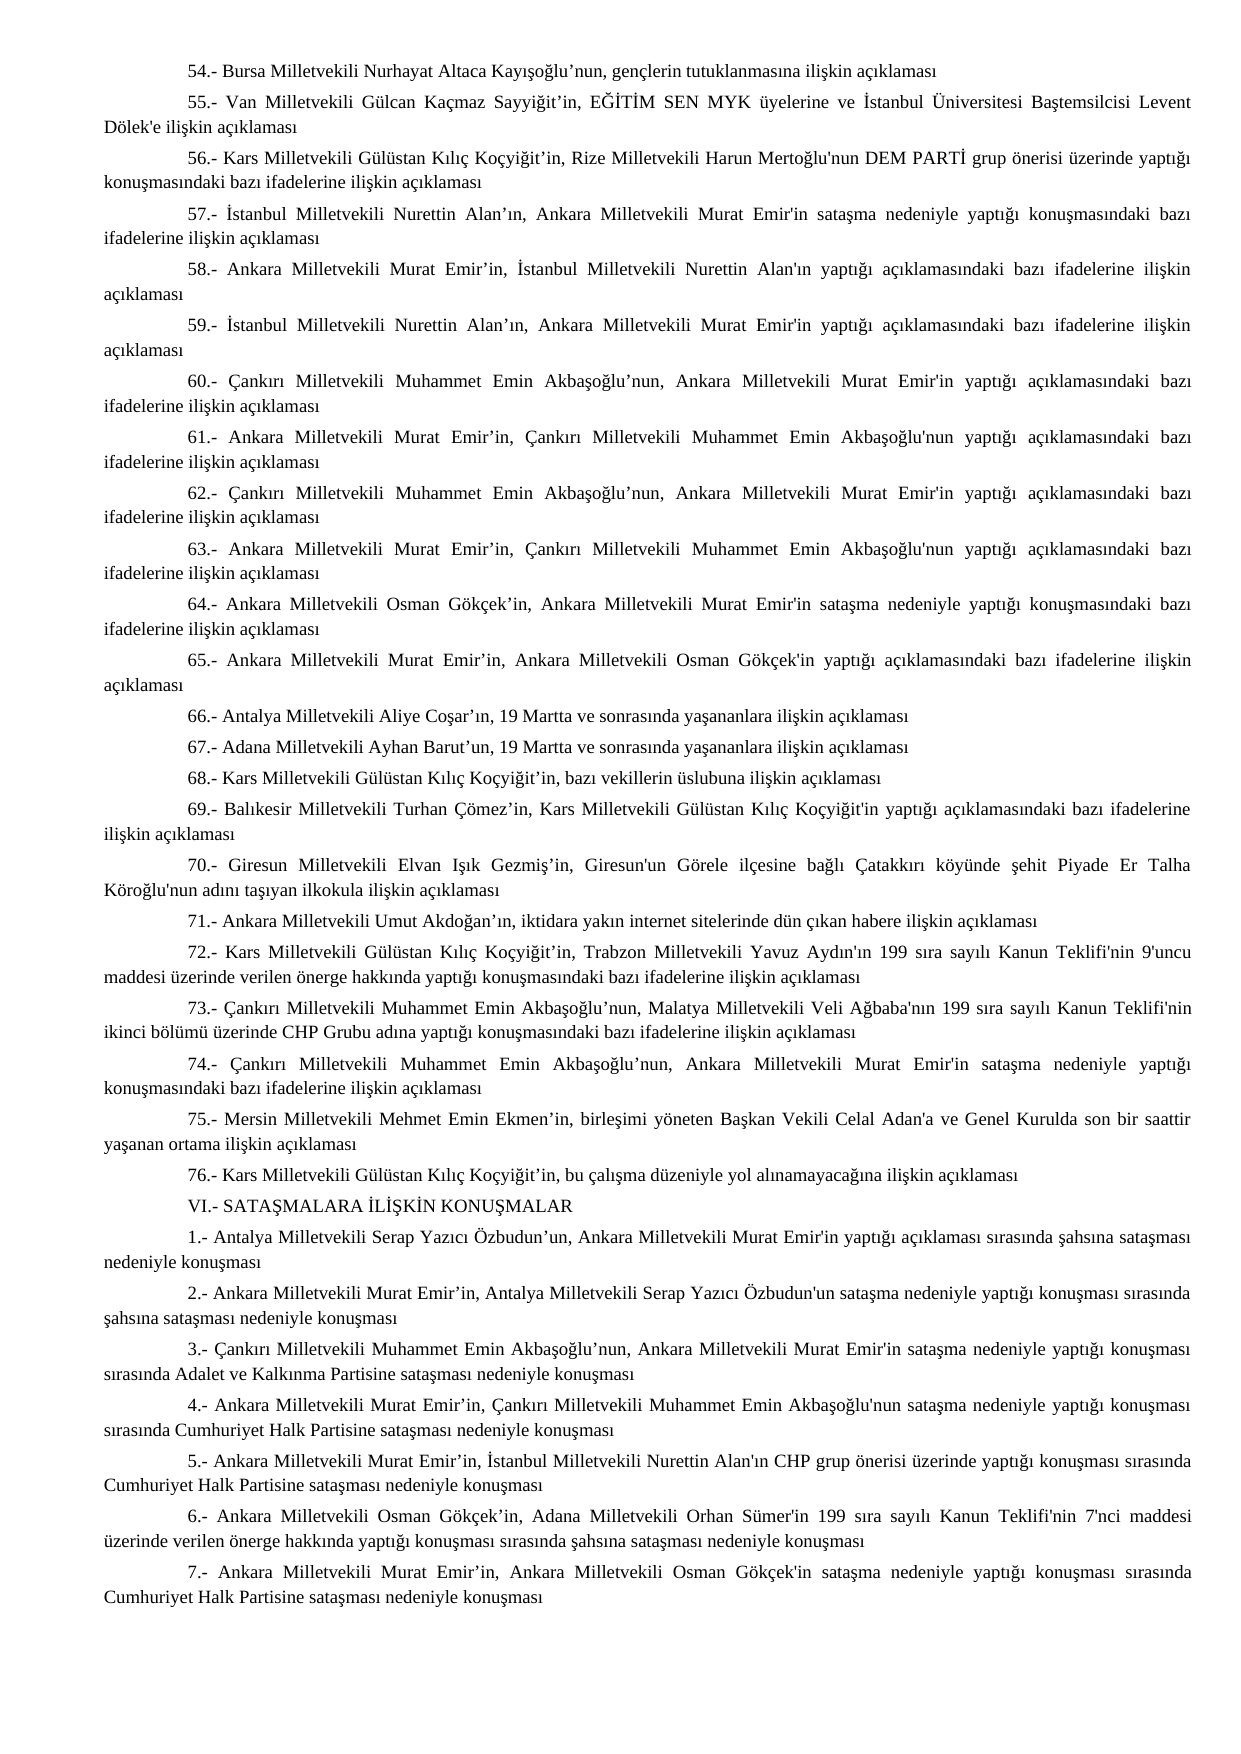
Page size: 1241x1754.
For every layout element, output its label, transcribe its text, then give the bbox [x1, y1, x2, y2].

text 61.- Ankara Milletvekili Murat Emir’in, Çankırı Milletvekili Muhammet Emin Akbaşoğlu'nun yaptığı açıklamasındaki bazı ifadelerine ilişkin açıklaması [103, 426, 1193, 472]
text 75.- Mersin Milletvekili Mehmet Emin Ekmen’in, birleşimi yöneten Başkan Vekili Celal Adan'a ve Genel Kurulda son bir saattir yaşanan ortama ilişkin açıklaması [103, 1108, 1193, 1154]
text 4.- Ankara Milletvekili Murat Emir’in, Çankırı Milletvekili Muhammet Emin Akbaşoğlu'nun sataşma nedeniyle yaptığı konuşması sırasında Cumhuriyet Halk Partisine sataşması nedeniyle konuşması [103, 1394, 1193, 1440]
text 59.- İstanbul Milletvekili Nurettin Alan’ın, Ankara Milletvekili Murat Emir'in yaptığı açıklamasındaki bazı ifadelerine ilişkin açıklaması [103, 314, 1193, 360]
text 5.- Ankara Milletvekili Murat Emir’in, İstanbul Milletvekili Nurettin Alan'ın CHP grup önerisi üzerinde yaptığı konuşması sırasında Cumhuriyet Halk Partisine sataşması nedeniyle konuşması [103, 1449, 1193, 1496]
text 55.- Van Milletvekili Gülcan Kaçmaz Sayyiğit’in, EĞİTİM SEN MYK üyelerine ve İstanbul Üniversitesi Baştemsilcisi Levent Dölek'e ilişkin açıklaması [103, 91, 1193, 137]
text 58.- Ankara Milletvekili Murat Emir’in, İstanbul Milletvekili Nurettin Alan'ın yaptığı açıklamasındaki bazı ifadelerine ilişkin açıklaması [103, 258, 1193, 304]
text 62.- Çankırı Milletvekili Muhammet Emin Akbaşoğlu’nun, Ankara Milletvekili Murat Emir'in yaptığı açıklamasındaki bazı ifadelerine ilişkin açıklaması [103, 482, 1193, 528]
text 74.- Çankırı Milletvekili Muhammet Emin Akbaşoğlu’nun, Ankara Milletvekili Murat Emir'in sataşma nedeniyle yaptığı konuşmasındaki bazı ifadelerine ilişkin açıklaması [103, 1052, 1193, 1099]
text 7.- Ankara Milletvekili Murat Emir’in, Ankara Milletvekili Osman Gökçek'in sataşma nedeniyle yaptığı konuşması sırasında Cumhuriyet Halk Partisine sataşması nedeniyle konuşması [103, 1561, 1193, 1607]
text 71.- Ankara Milletvekili Umut Akdoğan’ın, iktidara yakın internet sitelerinde dün çıkan habere ilişkin açıklaması [103, 910, 1193, 931]
text 68.- Kars Milletvekili Gülüstan Kılıç Koçyiğit’in, bazı vekillerin üslubuna ilişkin açıklaması [103, 767, 1193, 788]
text 63.- Ankara Milletvekili Murat Emir’in, Çankırı Milletvekili Muhammet Emin Akbaşoğlu'nun yaptığı açıklamasındaki bazı ifadelerine ilişkin açıklaması [103, 537, 1193, 584]
text 56.- Kars Milletvekili Gülüstan Kılıç Koçyiğit’in, Rize Milletvekili Harun Mertoğlu'nun DEM PARTİ grup önerisi üzerinde yaptığı konuşmasındaki bazı ifadelerine ilişkin açıklaması [103, 147, 1193, 193]
text 69.- Balıkesir Milletvekili Turhan Çömez’in, Kars Milletvekili Gülüstan Kılıç Koçyiğit'in yaptığı açıklamasındaki bazı ifadelerine ilişkin açıklaması [103, 798, 1193, 844]
text 64.- Ankara Milletvekili Osman Gökçek’in, Ankara Milletvekili Murat Emir'in sataşma nedeniyle yaptığı konuşmasındaki bazı ifadelerine ilişkin açıklaması [103, 593, 1193, 639]
text 6.- Ankara Milletvekili Osman Gökçek’in, Adana Milletvekili Orhan Sümer'in 199 sıra sayılı Kanun Teklifi'nin 7'nci maddesi üzerinde verilen önerge hakkında yaptığı konuşması sırasında şahsına sataşması nedeniyle konuşması [103, 1505, 1193, 1552]
text 54.- Bursa Milletvekili Nurhayat Altaca Kayışoğlu’nun, gençlerin tutuklanmasına ilişkin açıklaması [103, 60, 1193, 81]
text 70.- Giresun Milletvekili Elvan Işık Gezmiş’in, Giresun'un Görele ilçesine bağlı Çatakkırı köyünde şehit Piyade Er Talha Köroğlu'nun adını taşıyan ilkokula ilişkin açıklaması [103, 854, 1193, 900]
text 3.- Çankırı Milletvekili Muhammet Emin Akbaşoğlu’nun, Ankara Milletvekili Murat Emir'in sataşma nedeniyle yaptığı konuşması sırasında Adalet ve Kalkınma Partisine sataşması nedeniyle konuşması [103, 1338, 1193, 1384]
text 57.- İstanbul Milletvekili Nurettin Alan’ın, Ankara Milletvekili Murat Emir'in sataşma nedeniyle yaptığı konuşmasındaki bazı ifadelerine ilişkin açıklaması [103, 202, 1193, 249]
text 65.- Ankara Milletvekili Murat Emir’in, Ankara Milletvekili Osman Gökçek'in yaptığı açıklamasındaki bazı ifadelerine ilişkin açıklaması [103, 649, 1193, 695]
text 76.- Kars Milletvekili Gülüstan Kılıç Koçyiğit’in, bu çalışma düzeniyle yol alınamayacağına ilişkin açıklaması [103, 1164, 1193, 1186]
text 73.- Çankırı Milletvekili Muhammet Emin Akbaşoğlu’nun, Malatya Milletvekili Veli Ağbaba'nın 199 sıra sayılı Kanun Teklifi'nin ikinci bölümü üzerinde CHP Grubu adına yaptığı konuşmasındaki bazı ifadelerine ilişkin açıklaması [103, 997, 1193, 1043]
text 67.- Adana Milletvekili Ayhan Barut’un, 19 Martta ve sonrasında yaşananlara ilişkin açıklaması [103, 736, 1193, 757]
text 1.- Antalya Milletvekili Serap Yazıcı Özbudun’un, Ankara Milletvekili Murat Emir'in yaptığı açıklaması sırasında şahsına sataşması nedeniyle konuşması [103, 1226, 1193, 1272]
text 72.- Kars Milletvekili Gülüstan Kılıç Koçyiğit’in, Trabzon Milletvekili Yavuz Aydın'ın 199 sıra sayılı Kanun Teklifi'nin 9'uncu maddesi üzerinde verilen önerge hakkında yaptığı konuşmasındaki bazı ifadelerine ilişkin açıklaması [103, 941, 1193, 987]
text VI.- SATAŞMALARA İLİŞKİN KONUŞMALAR [103, 1195, 1193, 1217]
text 66.- Antalya Milletvekili Aliye Coşar’ın, 19 Martta ve sonrasında yaşananlara ilişkin açıklaması [103, 705, 1193, 726]
text 2.- Ankara Milletvekili Murat Emir’in, Antalya Milletvekili Serap Yazıcı Özbudun'un sataşma nedeniyle yaptığı konuşması sırasında şahsına sataşması nedeniyle konuşması [103, 1282, 1193, 1328]
text 60.- Çankırı Milletvekili Muhammet Emin Akbaşoğlu’nun, Ankara Milletvekili Murat Emir'in yaptığı açıklamasındaki bazı ifadelerine ilişkin açıklaması [103, 370, 1193, 416]
